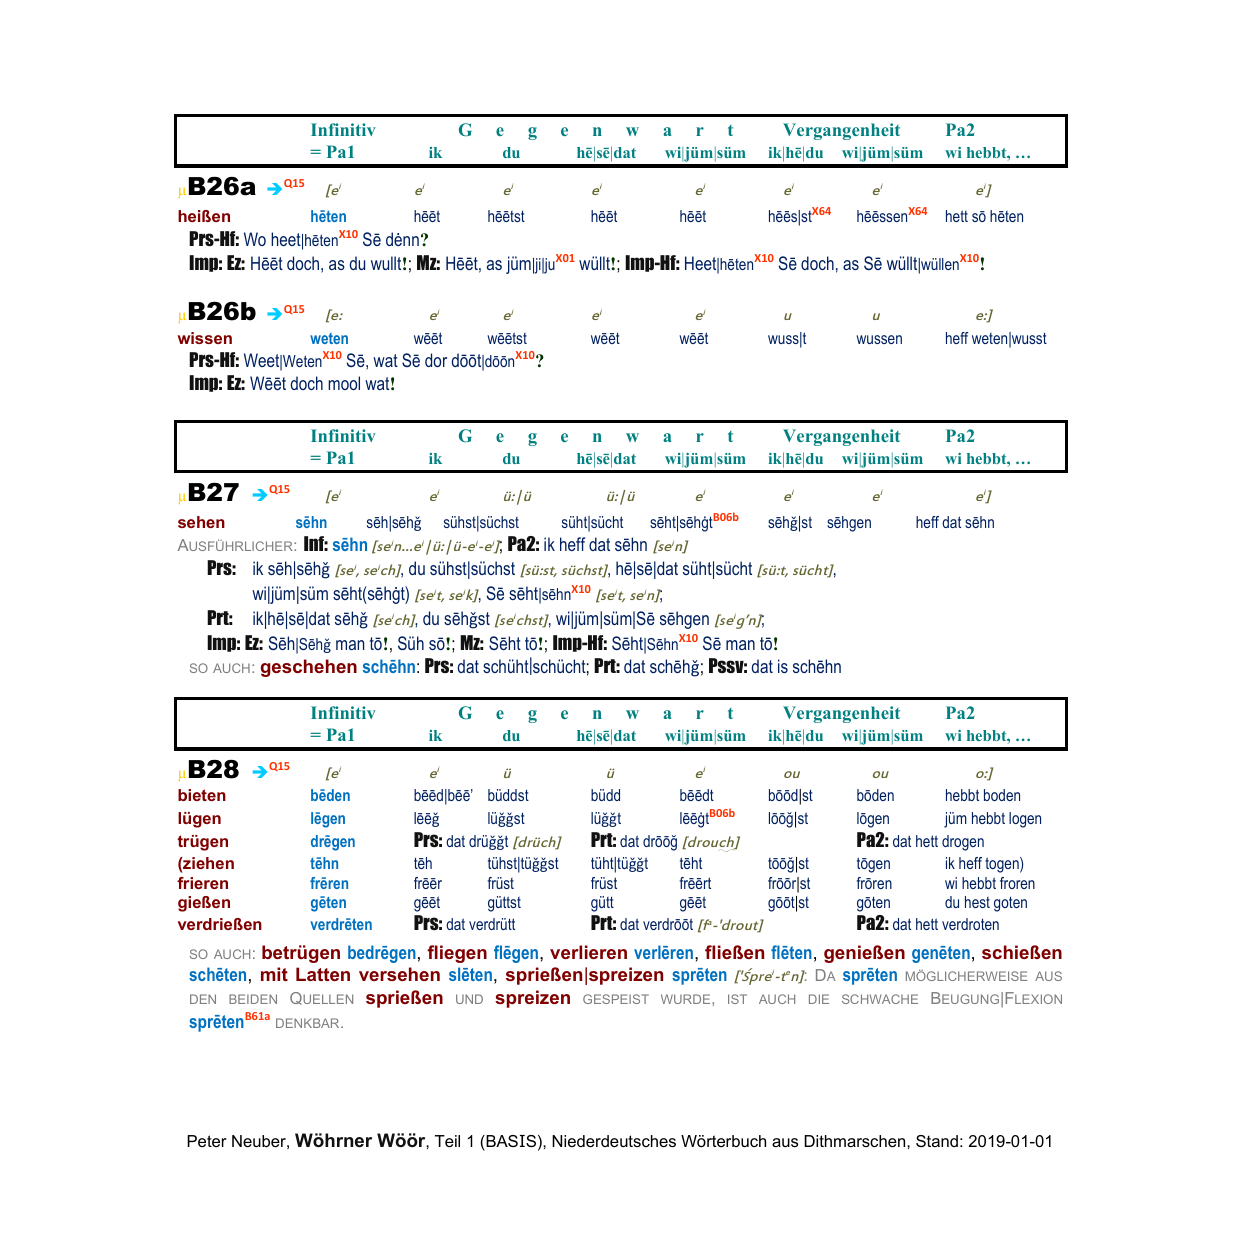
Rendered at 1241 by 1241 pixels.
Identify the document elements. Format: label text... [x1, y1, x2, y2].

text µB26b? Q15 [e: ei ei ei ei u u e:] [177, 293, 1063, 328]
text Ausführlicher: Inf: sēhn [sein…ei|ü:|ü-ei-ei]; Pa2: ik heff dat sēhn [sein] Prs: ik sēh|sēhǧ [sei, seich], du sühst|süchst [sü:st, süchst], hē|sē|dat süht|sücht [sü:t, sücht], wi|jüm|süm sēht(sēhġt) [seit, seik], Sē sēht|sēhnX10 [seit, sein]; Prt: ik|hē|sē|dat sēhǧ [seich], du sēhǧst [seichst], wi|jüm|süm|Sē sēhgen [seig’n]; Imp: Ez: Sēh|Sēhǧ man tō!, Süh sō!; Mz: Sēht tō!; Imp-Hf: Sēht|SēhnX10 Sē man tō! [177, 533, 1063, 654]
text = Pa1 ik du hē|sē|dat wi|jüm|süm ik|hē|du wi|jüm|süm wi hebbt, … [177, 136, 1065, 164]
text verdrießen verdrēten Prs: dat verdrütt Prt: dat verdrōōt [fa-'drout] Pa2: dat hett verdroten [177, 912, 1063, 936]
text trügen drēgen Prs: dat drüǧǧt [drüch] Prt: dat drōōğ [drouch] Pa2: dat hett drogen [177, 829, 1063, 853]
text lügen lēgen lēēǧ lüǧǧst lüǧǧt lēēġtB06b lōōğ|st lōgen jüm hebbt logen [177, 805, 1063, 829]
text Prs-Hf: Weet|WetenX10 Sē, wat Sē dor dōōt|dōōnX10? Imp: Ez: Wēēt doch mool wat! [177, 348, 1063, 394]
text (ziehen tēhn tēh tühst|tüǧǧst tüht|tüǧǧt tēht tōōğ|st tōgen ik heff togen) [177, 853, 1063, 873]
text wissen weten wēēt wēētst wēēt wēēt wuss|t wussen heff weten|wusst [177, 328, 1063, 348]
text sehen sēhn sēh|sēhǧ sühst|süchst süht|sücht sēht|sēhġtB06b sēhǧ|st sēhgen heff dat sēhn [177, 509, 1063, 533]
text gießen gēten gēēt güttst gütt gēēt gōōt|st gōten du hest goten [177, 893, 1063, 912]
text frieren frēren frēēr früst früst frēērt frōōr|st frōren wi hebbt froren [177, 873, 1063, 893]
text Prs-Hf: Wo heet|hētenX10 Sē dėnn? Imp: Ez: Hēēt doch, as du wullt!; Mz: Hēēt, as jüm|ji|juX01 wüllt!; Imp-Hf: Heet|hētenX10 Sē doch, as Sē wüllt|wüllenX10! [177, 226, 1063, 274]
text heißen hēten hēēt hēētst hēēt hēēt hēēs|stX64 hēēssenX64 hett sō hēten [177, 203, 1063, 226]
text bieten bēden bēēd|bēē’ büddst büdd bēēdt bōōd|st bōden hebbt boden [177, 786, 1063, 805]
text µB27? Q15 [ei ei ü:|ü ü:|ü ei ei ei ei] [177, 473, 1063, 509]
text µB28? Q15 [ei ei ü ü ei ou ou o:] [177, 751, 1063, 786]
text µB26a? Q15 [ei ei ei ei ei ei ei ei] [177, 168, 1063, 203]
text so auch: geschehen schēhn: Prs: dat schüht|schücht; Prt: dat schēhǧ; Pssv: dat is schēhn [177, 654, 1063, 678]
text = Pa1 ik du hē|sē|dat wi|jüm|süm ik|hē|du wi|jüm|süm wi hebbt, … [177, 441, 1065, 470]
text Infinitiv G e g e n w a r t Vergangenheit Pa2 [177, 423, 1065, 441]
text Infinitiv G e g e n w a r t Vergangenheit Pa2 [177, 117, 1065, 136]
text = Pa1 ik du hē|sē|dat wi|jüm|süm ik|hē|du wi|jüm|süm wi hebbt, … [177, 718, 1065, 747]
text so auch: betrügen bedrēgen, fliegen flēgen, verlieren verlēren, fließen flēten, genießen genēten, schießen schēten, mit Latten versehen slēten, sprießen|spreizen sprēten ['śprei-ten]: Da sprēten möglicherweise aus den beiden Quellen sprießen und spreizen gespeist wurde, ist auch die schwache Beugung|Flexion sprētenB61a denkbar. [177, 942, 1063, 1032]
text Infinitiv G e g e n w a r t Vergangenheit Pa2 [177, 700, 1065, 718]
